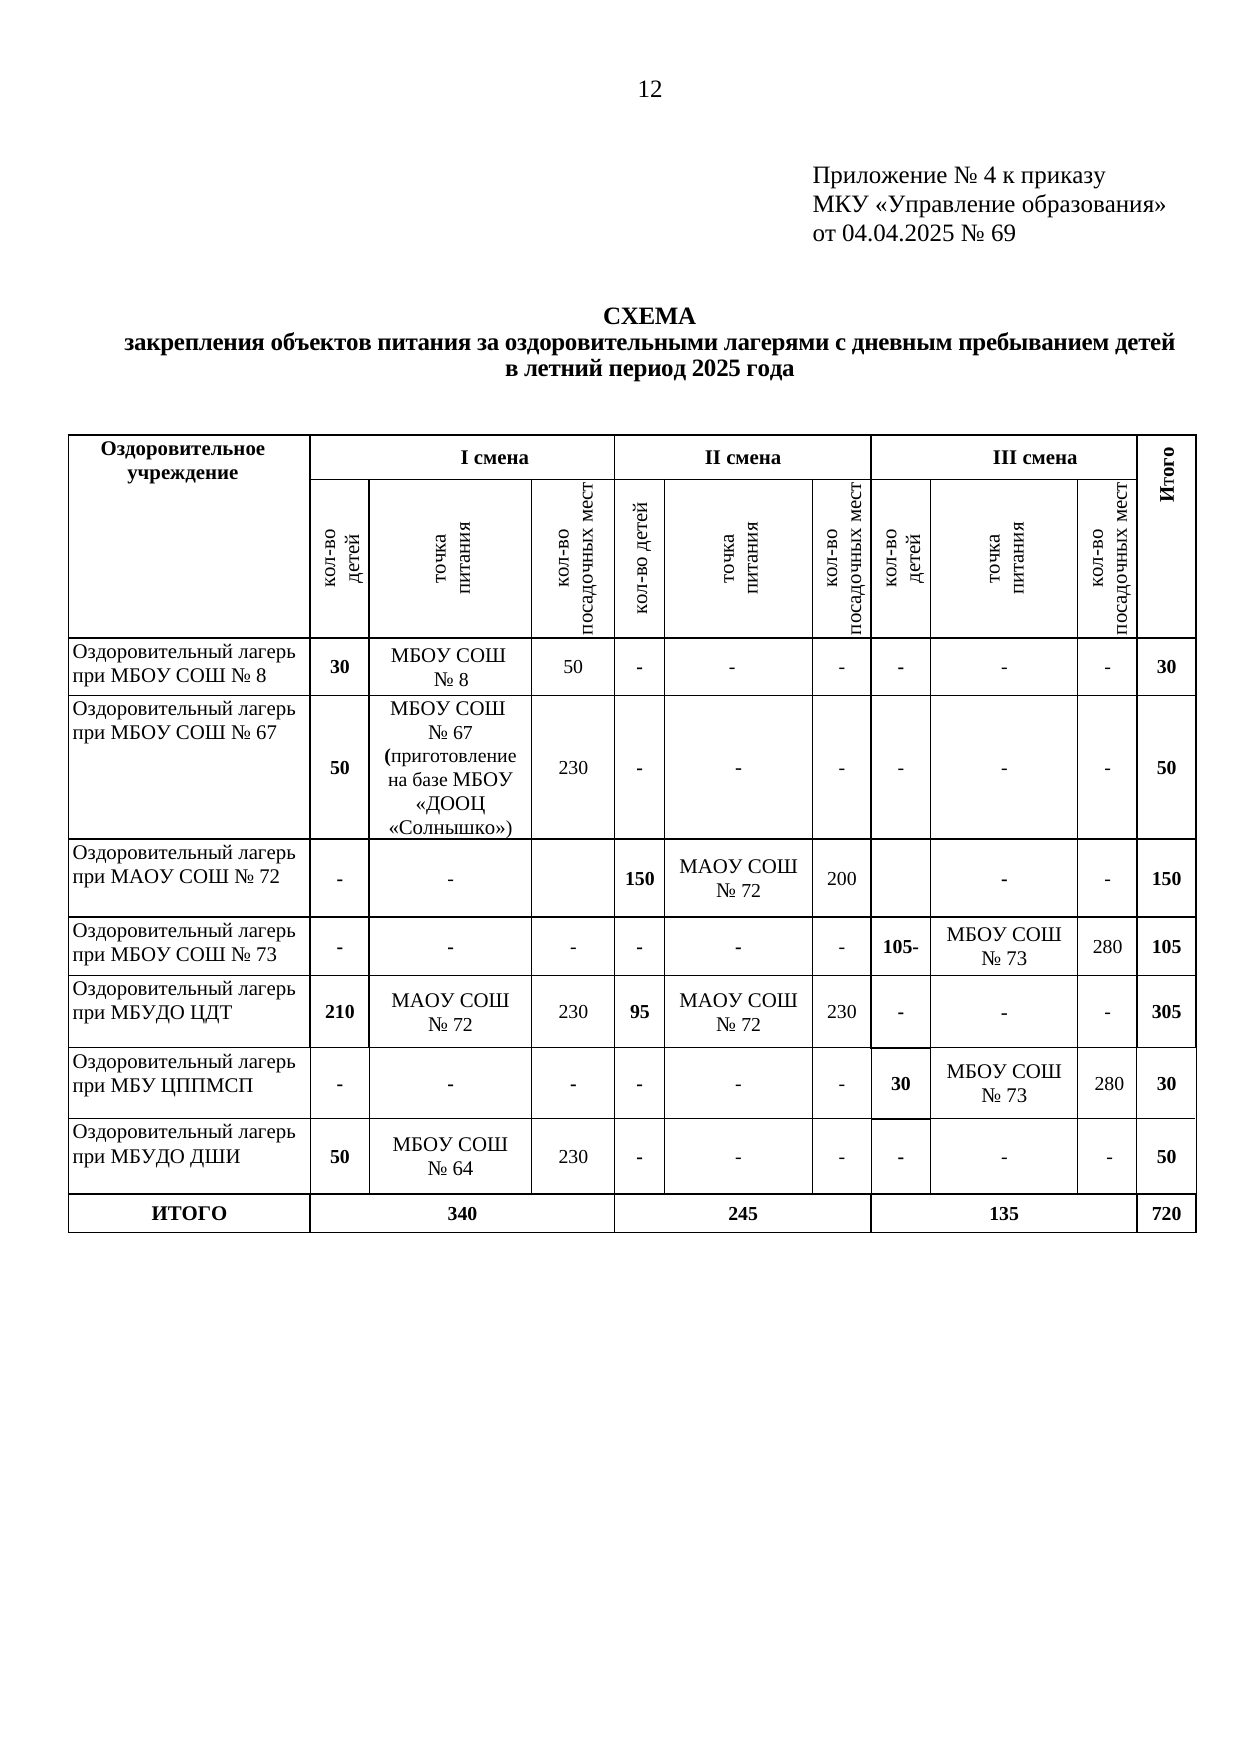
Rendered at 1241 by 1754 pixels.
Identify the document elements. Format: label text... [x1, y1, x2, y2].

table_cell МАОУ СОШ № 72 [370, 976, 531, 1047]
table_cell - [665, 639, 812, 694]
table_cell - [370, 1048, 531, 1118]
table_cell 245 [615, 1195, 870, 1231]
table_cell 50 [1138, 696, 1195, 838]
table_cell 305 [1138, 976, 1195, 1047]
table_cell - [665, 696, 812, 838]
table_cell - [665, 1119, 812, 1193]
table_cell МБОУ СОШ № 73 [931, 1048, 1077, 1118]
text закрепления объектов питания за оздоровительными лагерями с дневным пребыванием детей в летний период 2025 года [118, 330, 1181, 382]
table_cell - [813, 696, 870, 838]
table_cell [532, 840, 614, 916]
table_cell кол-во детей [615, 480, 664, 637]
table_cell точка питания [665, 480, 812, 637]
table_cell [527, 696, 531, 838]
table_cell кол-во посадочных мест [1078, 480, 1136, 637]
table_cell - [665, 918, 812, 974]
table_cell [872, 840, 930, 916]
table_cell кол-во детей [872, 480, 930, 637]
table_cell - [311, 840, 368, 916]
table_cell - [311, 1048, 369, 1118]
table_header Итого [1138, 436, 1195, 637]
table_header III смена [872, 436, 1136, 479]
text Приложение № 4 к приказу [812, 160, 1181, 189]
table_cell 105- [872, 918, 930, 974]
table_cell 30 [1137, 1048, 1196, 1118]
table_cell - [1078, 840, 1136, 916]
table_cell 150 [615, 840, 664, 916]
table_cell 210 [311, 976, 368, 1047]
table_cell - [370, 840, 531, 916]
table_cell - [1078, 639, 1136, 694]
table_cell - [532, 1048, 614, 1118]
table_cell - [813, 1048, 871, 1118]
table_cell - [872, 639, 930, 694]
table_cell кол-во посадочных мест [813, 480, 870, 637]
table_cell 50 [311, 696, 368, 838]
table_cell Оздоровительный лагерь при МБУДО ЦДТ [69, 976, 309, 1047]
table_cell 200 [813, 840, 870, 916]
table_cell ИТОГО [69, 1195, 309, 1231]
table_cell - [931, 840, 1077, 916]
table_cell МБОУ СОШ № 64 [370, 1119, 531, 1193]
table_cell 280 [1078, 918, 1136, 974]
table_header II смена [615, 436, 870, 479]
table_cell точка питания [931, 480, 1077, 637]
table_cell - [872, 696, 930, 838]
table_cell 230 [813, 976, 870, 1047]
table_cell - [1078, 1119, 1136, 1193]
table_cell МБОУ СОШ № 8 [370, 639, 531, 694]
table_cell точка питания [370, 480, 531, 637]
table_cell Оздоровительный лагерь при МБОУ СОШ № 67 [69, 696, 309, 838]
text от 04.04.2025 № 69 [812, 218, 1181, 246]
table_cell 720 [1138, 1195, 1195, 1231]
table_cell МБОУ СОШ № 73 [931, 918, 1077, 974]
table_cell 280 [1078, 1048, 1136, 1118]
table_cell - [931, 976, 1077, 1047]
table_cell 150 [1138, 840, 1195, 916]
table_cell 30 [1138, 639, 1195, 694]
table_cell Оздоровительный лагерь при МБОУ СОШ № 73 [69, 918, 309, 974]
table_header Оздоровительное учреждение [69, 436, 309, 637]
text МКУ «Управление образования» [812, 189, 1181, 218]
table_cell кол-во посадочных мест [532, 480, 614, 637]
table_cell - [931, 696, 1077, 838]
table_cell - [615, 1119, 664, 1193]
table_cell Оздоровительный лагерь при МАОУ СОШ № 72 [69, 840, 309, 916]
table_cell - [532, 918, 614, 974]
text СХЕМА [118, 304, 1181, 330]
table_cell - [813, 639, 870, 694]
table_cell - [615, 1048, 664, 1118]
table_cell 50 [532, 639, 614, 694]
table_cell - [813, 1119, 871, 1193]
table_cell 30 [872, 1049, 930, 1118]
table_cell кол-во детей [311, 480, 368, 637]
table_cell 230 [532, 1119, 614, 1193]
table_cell - [1078, 976, 1136, 1047]
table_cell Оздоровительный лагерь при МБУДО ДШИ [69, 1119, 310, 1193]
table_cell - [615, 639, 664, 694]
table_cell 340 [311, 1195, 614, 1231]
table_cell 135 [872, 1195, 1136, 1231]
table_cell - [615, 696, 664, 838]
table_cell - [872, 1120, 930, 1193]
table_cell МАОУ СОШ № 72 [665, 840, 812, 916]
table_cell - [872, 976, 930, 1047]
table_cell 230 [532, 696, 614, 838]
table_cell - [665, 1048, 812, 1118]
table_cell - [311, 918, 368, 974]
table_cell Оздоровительный лагерь при МБОУ СОШ № 8 [69, 639, 309, 694]
table_cell МАОУ СОШ № 72 [665, 976, 812, 1047]
table_cell 230 [532, 976, 614, 1047]
table_cell 30 [311, 639, 368, 694]
table_cell - [931, 639, 1077, 694]
table_cell 95 [615, 976, 664, 1047]
table_cell 50 [311, 1119, 369, 1193]
table_cell - [931, 1119, 1077, 1193]
table_cell Оздоровительный лагерь при МБУ ЦППМСП [69, 1048, 310, 1118]
table_cell - [615, 918, 664, 974]
table_cell 105 [1138, 918, 1195, 974]
table_cell - [1078, 696, 1136, 838]
table_cell - [813, 918, 870, 974]
table_header I смена [311, 436, 614, 479]
table_cell 50 [1137, 1118, 1196, 1193]
table_cell - [370, 918, 531, 974]
